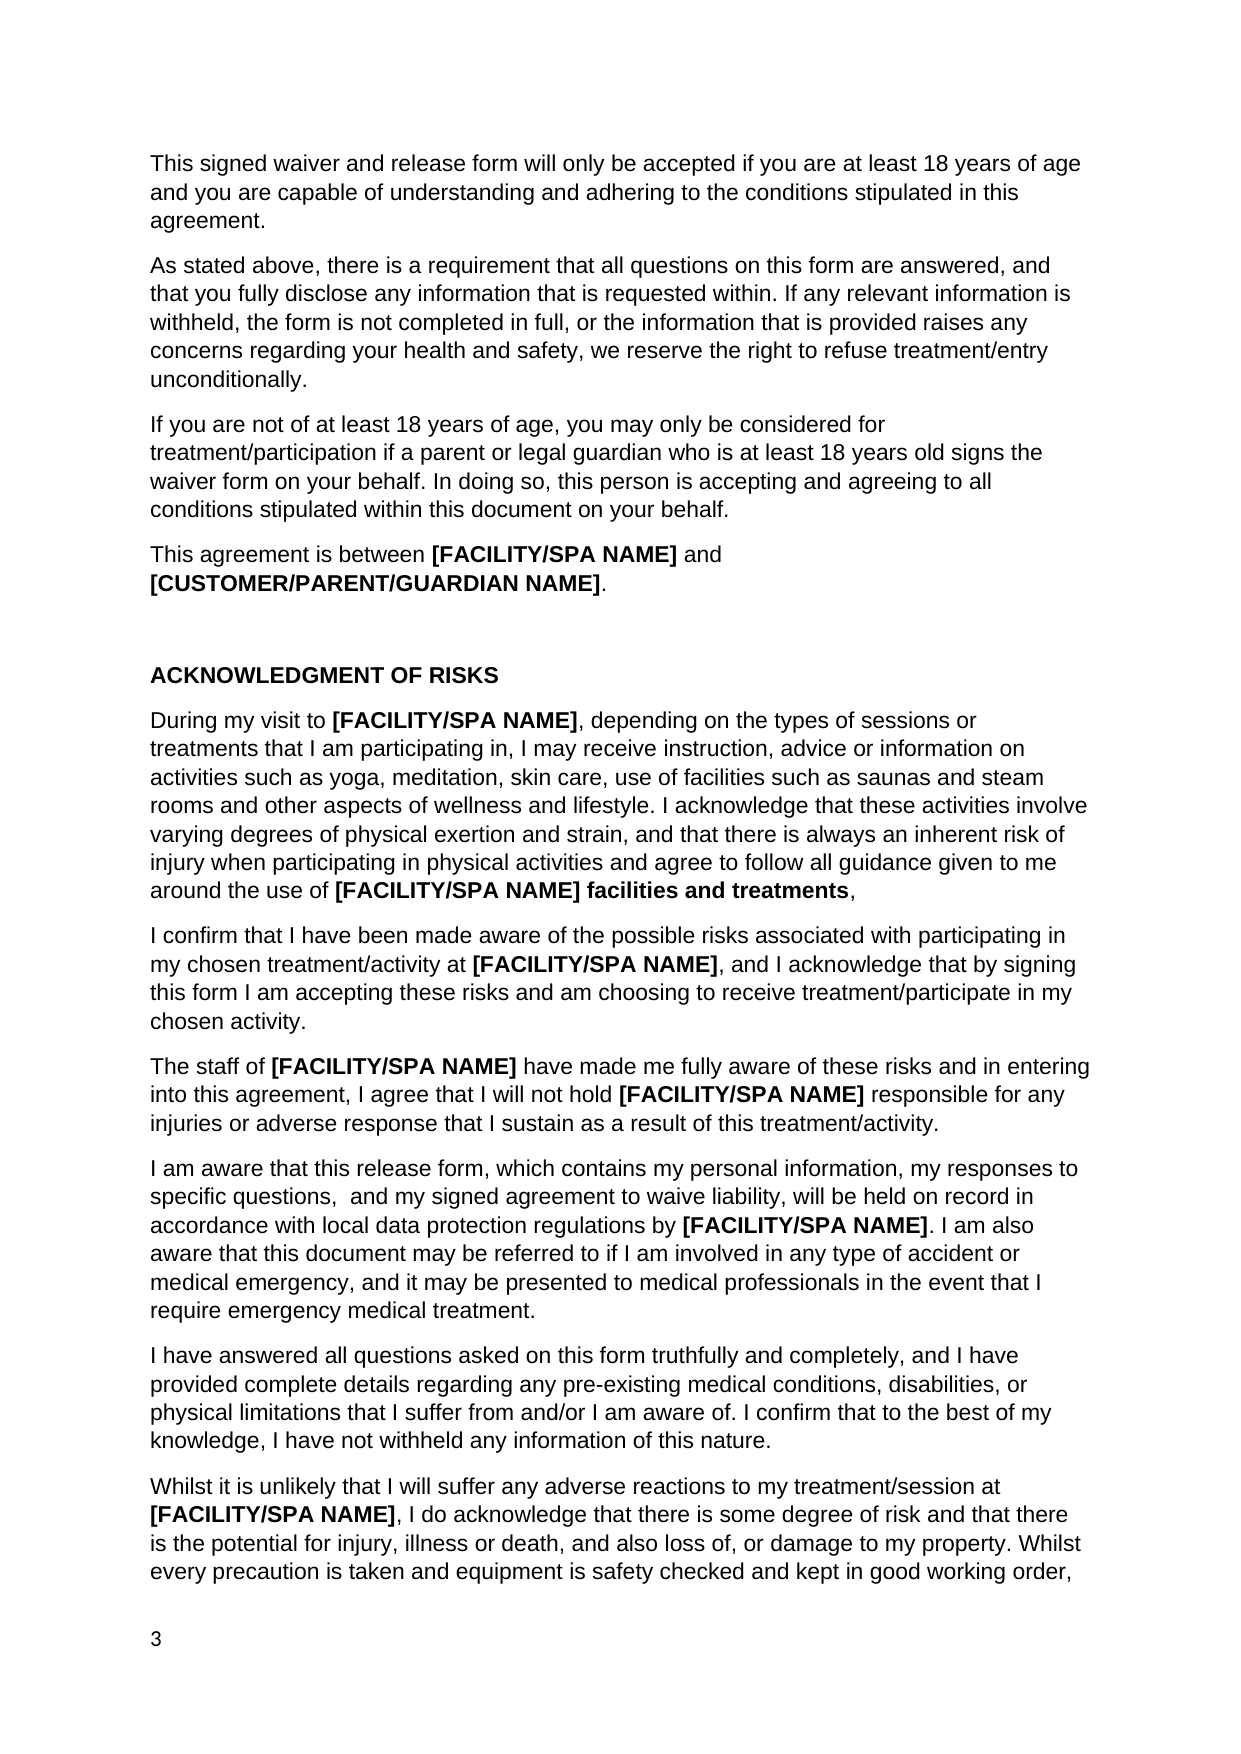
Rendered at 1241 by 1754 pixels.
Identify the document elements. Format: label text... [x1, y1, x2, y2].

text If you are not of at least 18 years of age, you may only be considered for treatment/participation if a parent or legal guardian who is at least 18 years old signs the waiver form on your behalf. In doing so, this person is accepting and agreeing to all conditions stipulated within this document on your behalf. [150, 411, 1090, 522]
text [150, 1473, 1090, 1584]
text This agreement is between [FACILITY/SPA NAME] and [CUSTOMER/PARENT/GUARDIAN NAME]. [150, 541, 1090, 596]
text The staff of [FACILITY/SPA NAME] have made me fully aware of these risks and in entering into this agreement, I agree that I will not hold [FACILITY/SPA NAME] responsible for any injuries or adverse response that I sustain as a result of this treatment/activity. [150, 1053, 1090, 1136]
text I confirm that I have been made aware of the possible risks associated with participating in my chosen treatment/activity at [FACILITY/SPA NAME], and I acknowledge that by signing this form I am accepting these risks and am choosing to receive treatment/participate in my chosen activity. [150, 922, 1090, 1034]
text This signed waiver and release form will only be accepted if you are at least 18 years of age and you are capable of understanding and adhering to the conditions stipulated in this agreement. [150, 150, 1090, 233]
text ACKNOWLEDGMENT OF RISKS [150, 662, 1090, 688]
text As stated above, there is a requirement that all questions on this form are answered, and that you fully disclose any information that is requested within. If any relevant information is withheld, the form is not completed in full, or the information that is provided raises any concerns regarding your health and safety, we reserve the right to refuse treatment/entry unconditionally. [150, 252, 1090, 392]
text I am aware that this release form, which contains my personal information, my responses to specific questions, and my signed agreement to waive liability, will be held on record in accordance with local data protection regulations by [FACILITY/SPA NAME]. I am also aware that this document may be referred to if I am involved in any type of accident or medical emergency, and it may be presented to medical professionals in the event that I require emergency medical treatment. [150, 1155, 1090, 1323]
text I have answered all questions asked on this form truthfully and completely, and I have provided complete details regarding any pre-existing medical conditions, disabilities, or physical limitations that I suffer from and/or I am aware of. I confirm that to the best of my knowledge, I have not withheld any information of this nature. [150, 1342, 1090, 1454]
text During my visit to [FACILITY/SPA NAME], depending on the types of sessions or treatments that I am participating in, I may receive instruction, advice or information on activities such as yoga, meditation, skin care, use of facilities such as saunas and steam rooms and other aspects of wellness and lifestyle. I acknowledge that these activities involve varying degrees of physical exertion and strain, and that there is always an inherent risk of injury when participating in physical activities and agree to follow all guidance given to me around the use of [FACILITY/SPA NAME] facilities and treatments, [150, 707, 1090, 904]
